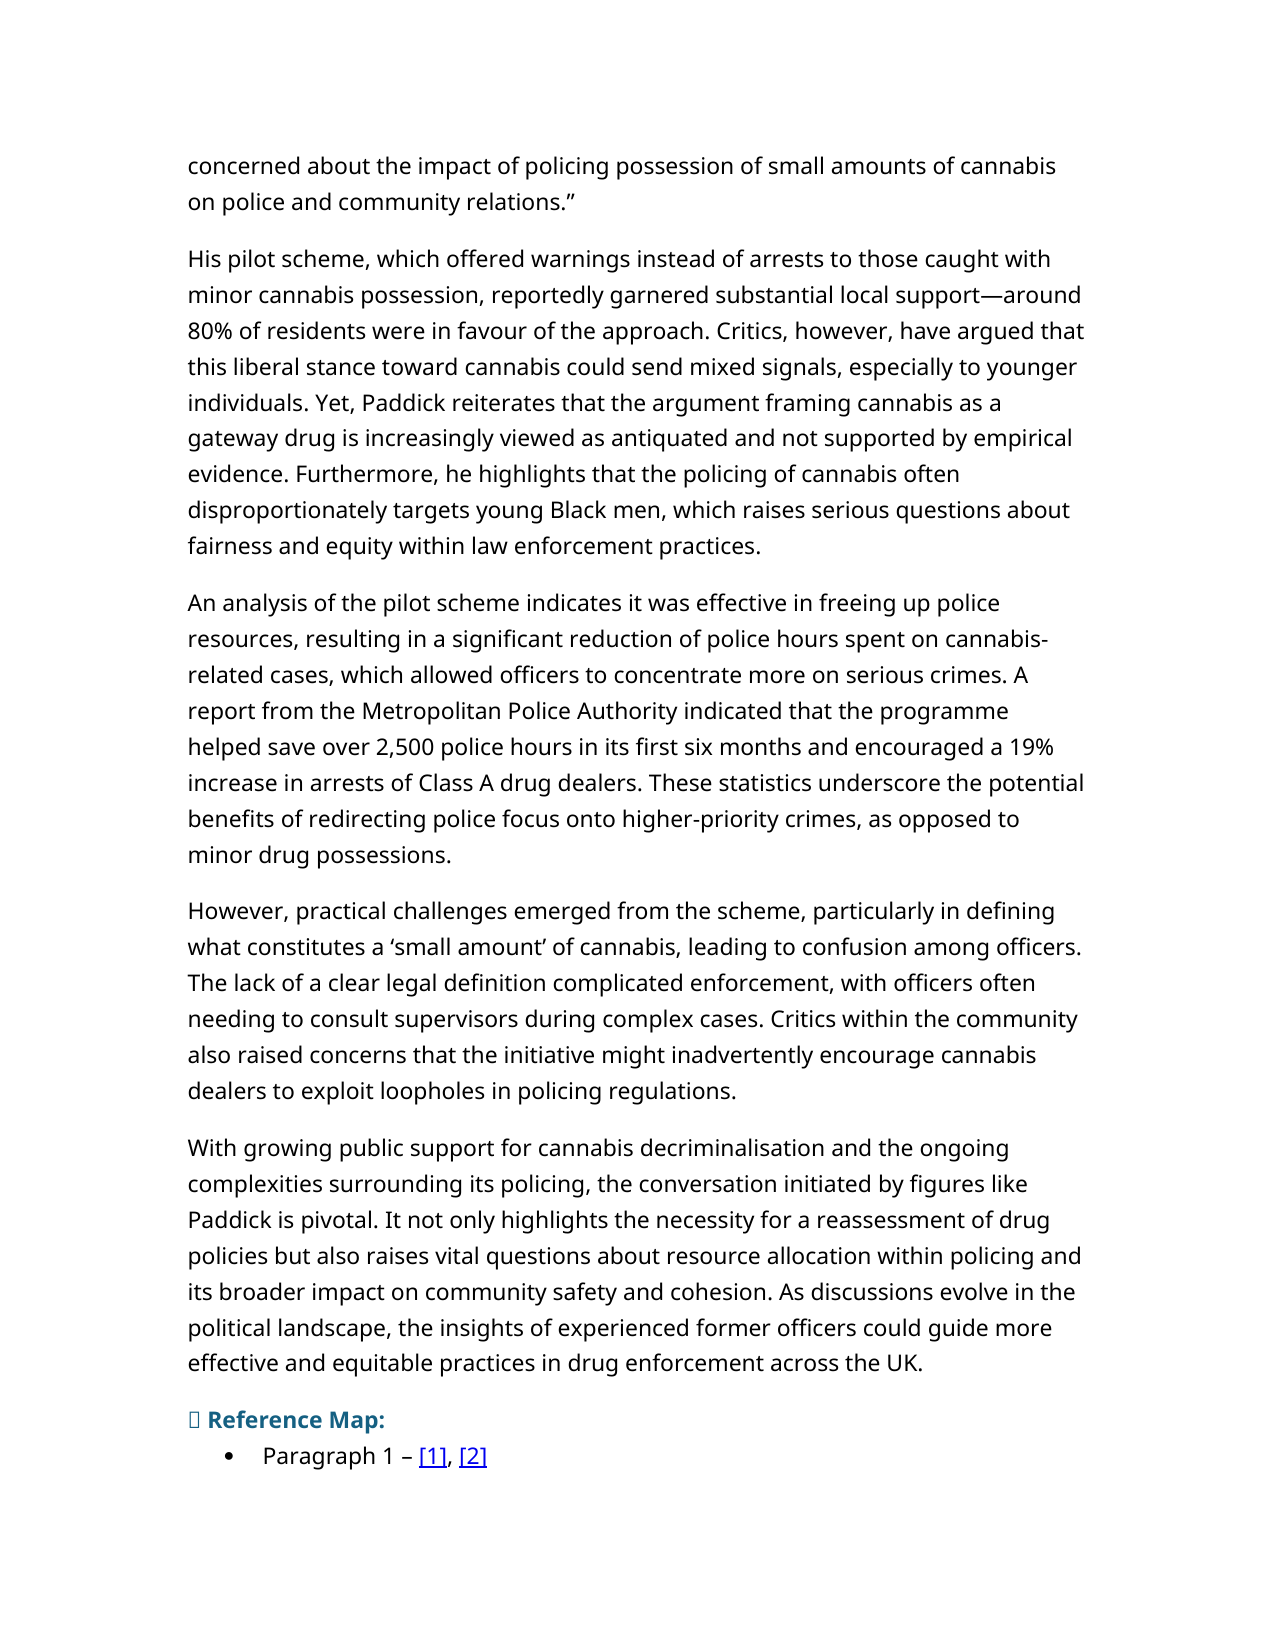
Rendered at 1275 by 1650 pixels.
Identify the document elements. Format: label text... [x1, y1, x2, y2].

text With growing public support for cannabis decriminalisation and the ongoing complexities surrounding its policing, the conversation initiated by figures like Paddick is pivotal. It not only highlights the necessity for a reassessment of drug policies but also raises vital questions about resource allocation within policing and its broader impact on community safety and cohesion. As discussions evolve in the political landscape, the insights of experienced former officers could guide more effective and equitable practices in drug enforcement across the UK. [187, 1132, 1087, 1379]
text An analysis of the pilot scheme indicates it was effective in freeing up police resources, resulting in a significant reduction of police hours spent on cannabis-related cases, which allowed officers to concentrate more on serious crimes. A report from the Metropolitan Police Authority indicated that the programme helped save over 2,500 police hours in its first six months and encouraged a 19% increase in arrests of Class A drug dealers. These statistics underscore the potential benefits of redirecting police focus onto higher-priority crimes, as opposed to minor drug possessions. [187, 587, 1087, 870]
list Paragraph 1 – [1], [2] [225, 1440, 1087, 1471]
text However, practical challenges emerged from the scheme, particularly in defining what constitutes a ‘small amount’ of cannabis, leading to confusion among officers. The lack of a clear legal definition complicated enforcement, with officers often needing to consult supervisors during complex cases. Critics within the community also raised concerns that the initiative might inadvertently encourage cannabis dealers to exploit loopholes in policing regulations. [187, 895, 1087, 1106]
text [187, 150, 1087, 217]
subtitle 📌 Reference Map: [187, 1404, 1087, 1435]
text His pilot scheme, which offered warnings instead of arrests to those caught with minor cannabis possession, reportedly garnered substantial local support—around 80% of residents were in favour of the approach. Critics, however, have argued that this liberal stance toward cannabis could send mixed signals, especially to younger individuals. Yet, Paddick reiterates that the argument framing cannabis as a gateway drug is increasingly viewed as antiquated and not supported by empirical evidence. Furthermore, he highlights that the policing of cannabis often disproportionately targets young Black men, which raises serious questions about fairness and equity within law enforcement practices. [187, 243, 1087, 561]
